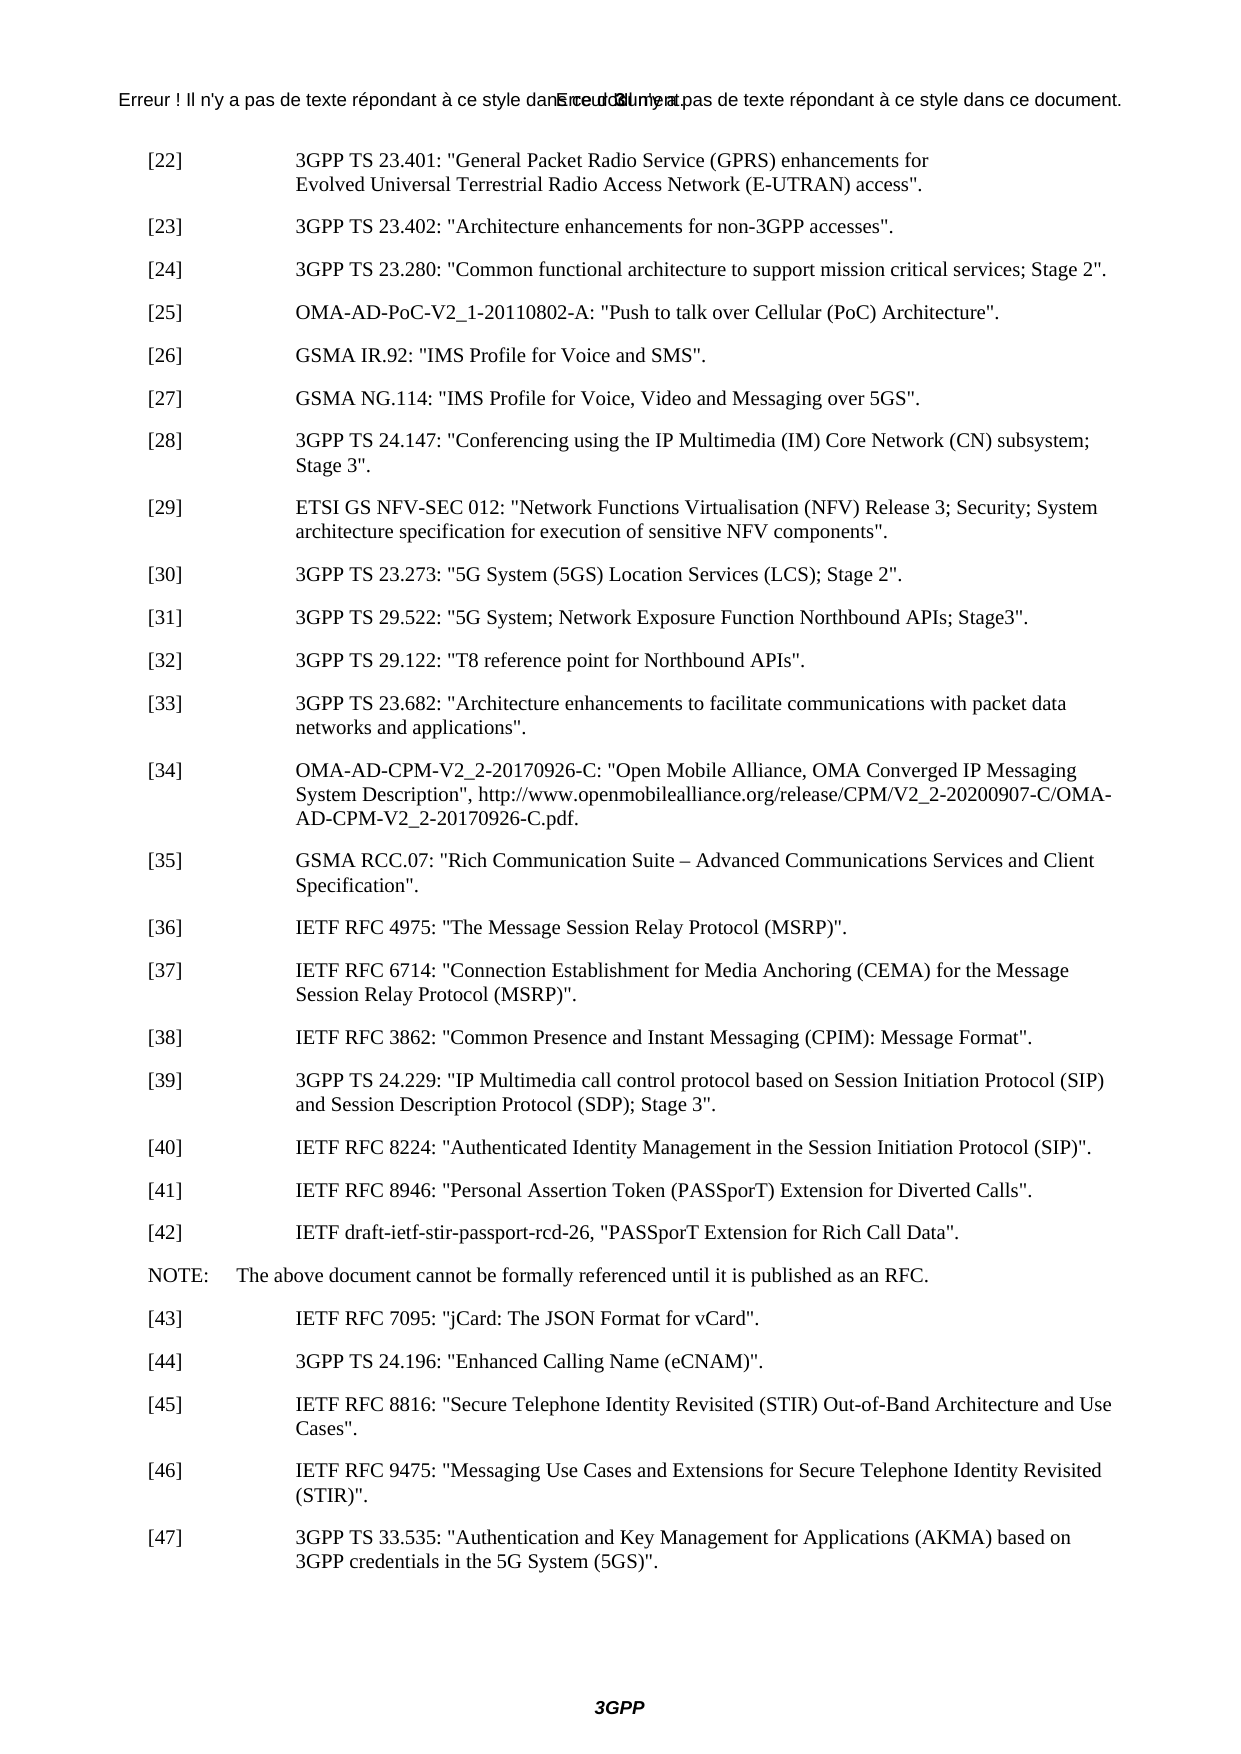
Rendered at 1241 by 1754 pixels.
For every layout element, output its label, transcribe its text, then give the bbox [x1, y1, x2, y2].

text [43] IETF RFC 7095: "jCard: The JSON Format for vCard". [148, 1306, 1122, 1330]
text [42] IETF draft-ietf-stir-passport-rcd-26, "PASSporT Extension for Rich Call Data". [148, 1220, 1122, 1244]
text [22] 3GPP TS 23.401: "General Packet Radio Service (GPRS) enhancements for Evolved Universal Terrestrial Radio Access Network (E-UTRAN) access". [148, 147, 1122, 196]
text [34] OMA-AD-CPM-V2_2-20170926-C: "Open Mobile Alliance, OMA Converged IP Messaging System Description", http://www.openmobilealliance.org/release/CPM/V2_2-20200907-C/OMA-AD-CPM-V2_2-20170926-C.pdf. [148, 757, 1122, 830]
text [37] IETF RFC 6714: "Connection Establishment for Media Anchoring (CEMA) for the Message Session Relay Protocol (MSRP)". [148, 958, 1122, 1006]
text [39] 3GPP TS 24.229: "IP Multimedia call control protocol based on Session Initiation Protocol (SIP) and Session Description Protocol (SDP); Stage 3". [148, 1068, 1122, 1116]
text [36] IETF RFC 4975: "The Message Session Relay Protocol (MSRP)". [148, 915, 1122, 939]
text [38] IETF RFC 3862: "Common Presence and Instant Messaging (CPIM): Message Format". [148, 1025, 1122, 1049]
text [23] 3GPP TS 23.402: "Architecture enhancements for non-3GPP accesses". [148, 214, 1122, 238]
text [35] GSMA RCC.07: "Rich Communication Suite – Advanced Communications Services and Client Specification". [148, 848, 1122, 897]
text [25] OMA-AD-PoC-V2_1-20110802-A: "Push to talk over Cellular (PoC) Architecture". [148, 300, 1122, 324]
text [33] 3GPP TS 23.682: "Architecture enhancements to facilitate communications with packet data networks and applications". [148, 691, 1122, 739]
text [27] GSMA NG.114: "IMS Profile for Voice, Video and Messaging over 5GS". [148, 386, 1122, 410]
text [46] IETF RFC 9475: "Messaging Use Cases and Extensions for Secure Telephone Identity Revisited (STIR)". [148, 1458, 1122, 1507]
text [24] 3GPP TS 23.280: "Common functional architecture to support mission critical services; Stage 2". [148, 257, 1122, 281]
text [41] IETF RFC 8946: "Personal Assertion Token (PASSporT) Extension for Diverted Calls". [148, 1177, 1122, 1202]
text [26] GSMA IR.92: "IMS Profile for Voice and SMS". [148, 343, 1122, 367]
text [45] IETF RFC 8816: "Secure Telephone Identity Revisited (STIR) Out-of-Band Architecture and Use Cases". [148, 1392, 1122, 1440]
text [31] 3GPP TS 29.522: "5G System; Network Exposure Function Northbound APIs; Stage3". [148, 605, 1122, 629]
text NOTE: The above document cannot be formally referenced until it is published as an RFC. [148, 1263, 1122, 1287]
text [47] 3GPP TS 33.535: "Authentication and Key Management for Applications (AKMA) based on 3GPP credentials in the 5G System (5GS)". [148, 1525, 1122, 1573]
text [30] 3GPP TS 23.273: "5G System (5GS) Location Services (LCS); Stage 2". [148, 562, 1122, 586]
text [28] 3GPP TS 24.147: "Conferencing using the IP Multimedia (IM) Core Network (CN) subsystem; Stage 3". [148, 428, 1122, 477]
text [40] IETF RFC 8224: "Authenticated Identity Management in the Session Initiation Protocol (SIP)". [148, 1135, 1122, 1159]
text [44] 3GPP TS 24.196: "Enhanced Calling Name (eCNAM)". [148, 1349, 1122, 1373]
text [32] 3GPP TS 29.122: "T8 reference point for Northbound APIs". [148, 648, 1122, 672]
text [29] ETSI GS NFV-SEC 012: "Network Functions Virtualisation (NFV) Release 3; Security; System architecture specification for execution of sensitive NFV components". [148, 495, 1122, 543]
